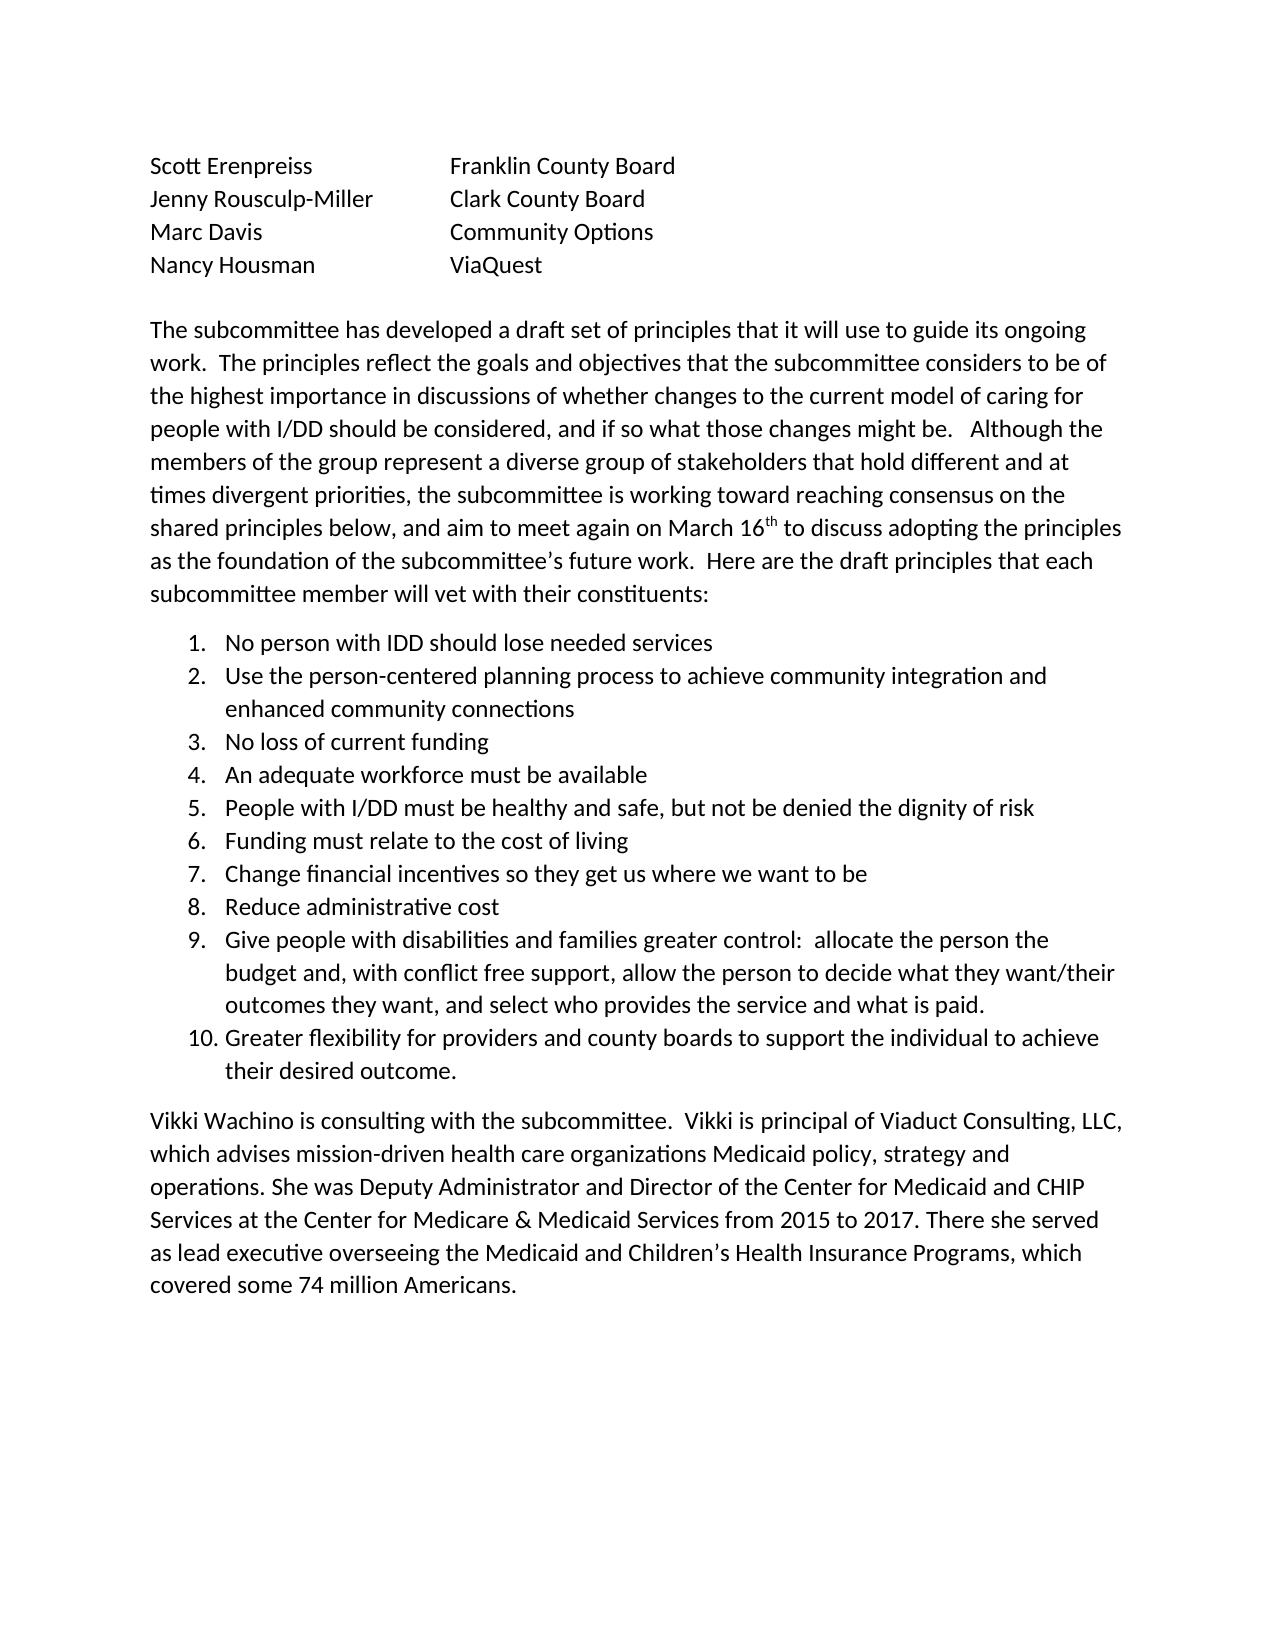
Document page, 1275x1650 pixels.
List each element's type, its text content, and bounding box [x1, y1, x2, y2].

list An adequate workforce must be available [187, 759, 1125, 790]
list Change financial incentives so they get us where we want to be [187, 858, 1125, 888]
list Use the person-centered planning process to achieve community integration and enhanced community connections [187, 660, 1125, 724]
text Marc Davis Community Options [150, 216, 1125, 246]
list Greater flexibility for providers and county boards to support the individual to achieve their desired outcome. [187, 1022, 1125, 1086]
text Jenny Rousculp-Miller Clark County Board [150, 183, 1125, 213]
list People with I/DD must be healthy and safe, but not be denied the dignity of risk [187, 792, 1125, 823]
text Scott Erenpreiss Franklin County Board [150, 150, 1125, 181]
list Reduce administrative cost [187, 891, 1125, 921]
text The subcommittee has developed a draft set of principles that it will use to guide its ongoing work. The principles reflect the goals and objectives that the subcommittee considers to be of the highest importance in discussions of whether changes to the current model of caring for people with I/DD should be considered, and if so what those changes might be. Although the members of the group represent a diverse group of stakeholders that hold different and at times divergent priorities, the subcommittee is working toward reaching consensus on the shared principles below, and aim to meet again on March 16th to discuss adopting the principles as the foundation of the subcommittee’s future work. Here are the draft principles that each subcommittee member will vet with their constituents: [150, 314, 1125, 608]
text Vikki Wachino is consulting with the subcommittee. Vikki is principal of Viaduct Consulting, LLC, which advises mission-driven health care organizations Medicaid policy, strategy and operations. She was Deputy Administrator and Director of the Center for Medicaid and CHIP Services at the Center for Medicare & Medicaid Services from 2015 to 2017. There she served as lead executive overseeing the Medicaid and Children’s Health Insurance Programs, which covered some 74 million Americans. [150, 1105, 1125, 1300]
list Give people with disabilities and families greater control: allocate the person the budget and, with conflict free support, allow the person to decide what they want/their outcomes they want, and select who provides the service and what is paid. [187, 924, 1125, 1020]
list No person with IDD should lose needed services [187, 627, 1125, 658]
list Funding must relate to the cost of living [187, 825, 1125, 856]
text Nancy Housman ViaQuest [150, 249, 1125, 279]
list No loss of current funding [187, 726, 1125, 757]
